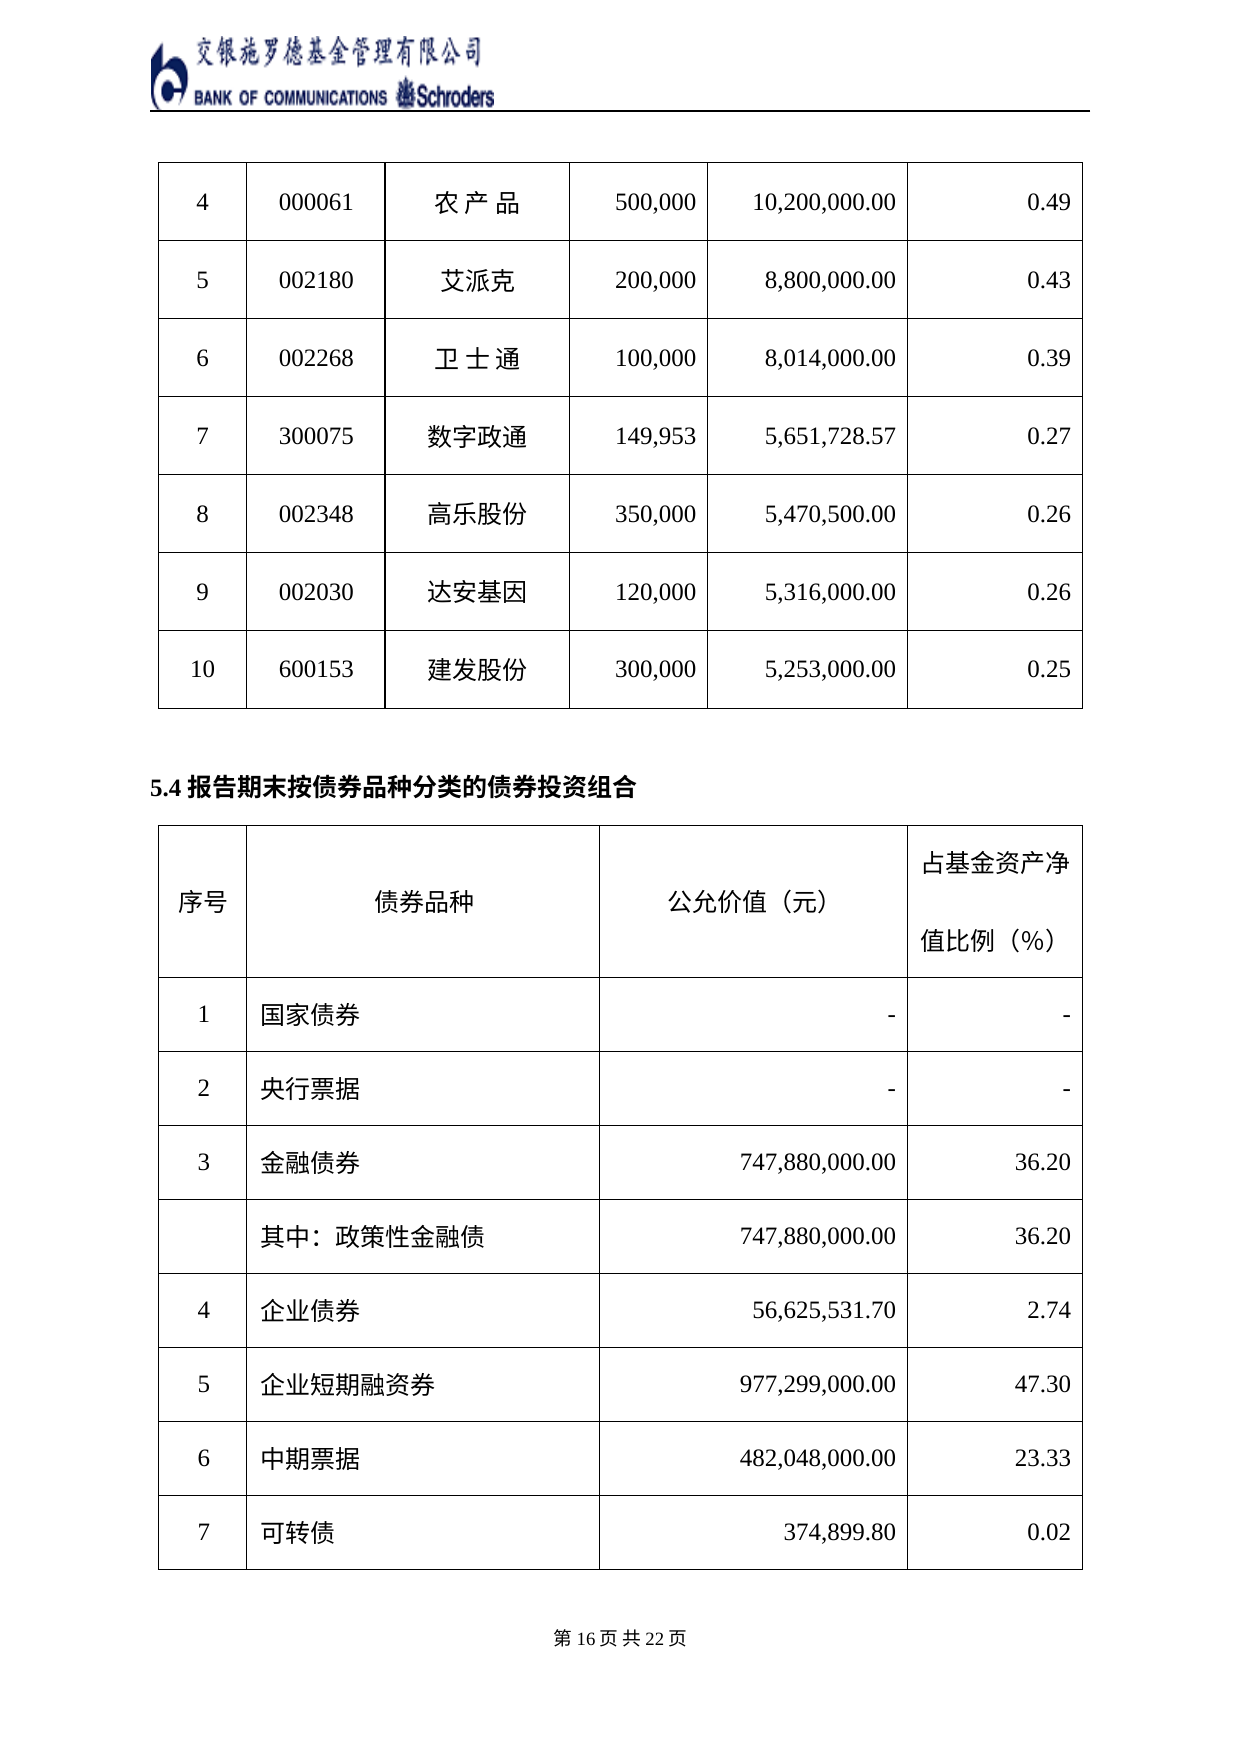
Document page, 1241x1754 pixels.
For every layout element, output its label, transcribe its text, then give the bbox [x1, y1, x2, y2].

table_cell 36.20 [908, 1126, 1082, 1199]
table_cell 7 [159, 1496, 246, 1569]
table_cell 数字政通 [386, 397, 569, 474]
table_cell 002030 [247, 553, 384, 629]
table_cell - [600, 1052, 907, 1125]
table_header 序号 [159, 826, 246, 977]
table_cell 002348 [247, 475, 384, 552]
table_cell 1 [159, 978, 246, 1051]
table_cell 482,048,000.00 [600, 1422, 907, 1495]
table_cell 0.25 [908, 631, 1082, 707]
table_cell 企业债券 [247, 1274, 599, 1347]
table_cell 0.43 [908, 241, 1082, 318]
table_cell 200,000 [570, 241, 707, 318]
table_cell 建发股份 [386, 631, 569, 707]
table_cell 达安基因 [386, 553, 569, 629]
table_cell - [600, 978, 907, 1051]
table_cell 高乐股份 [386, 475, 569, 552]
table_cell 300,000 [570, 631, 707, 707]
table_cell 4 [159, 1274, 246, 1347]
table_cell 5 [159, 241, 246, 318]
table_cell 4 [159, 163, 246, 240]
table_cell 5,470,500.00 [708, 475, 907, 552]
table_cell 100,000 [570, 319, 707, 396]
table_cell 977,299,000.00 [600, 1348, 907, 1421]
table_cell 8,014,000.00 [708, 319, 907, 396]
table_header 占基金资产净值比例（％） [908, 826, 1082, 977]
table_cell 央行票据 [247, 1052, 599, 1125]
table_cell 2.74 [908, 1274, 1082, 1347]
table_cell 6 [159, 319, 246, 396]
table_cell 8 [159, 475, 246, 552]
table_cell 0.49 [908, 163, 1082, 240]
table_cell 0.02 [908, 1496, 1082, 1569]
table_cell 500,000 [570, 163, 707, 240]
table_cell 7 [159, 397, 246, 474]
table_cell 000061 [247, 163, 384, 240]
text 5.4 报告期末按债券品种分类的债券投资组合 [150, 753, 1090, 818]
table_cell 0.39 [908, 319, 1082, 396]
table_cell 47.30 [908, 1348, 1082, 1421]
table_cell 企业短期融资券 [247, 1348, 599, 1421]
table_cell 卫 士 通 [386, 319, 569, 396]
table_cell 可转债 [247, 1496, 599, 1569]
table_cell 2 [159, 1052, 246, 1125]
table_cell 23.33 [908, 1422, 1082, 1495]
table_cell 5,651,728.57 [708, 397, 907, 474]
table_header 债券品种 [247, 826, 599, 977]
table_cell 金融债券 [247, 1126, 599, 1199]
table_cell 0.27 [908, 397, 1082, 474]
table_cell 120,000 [570, 553, 707, 629]
table_cell 56,625,531.70 [600, 1274, 907, 1347]
table_cell 149,953 [570, 397, 707, 474]
table_cell 747,880,000.00 [600, 1126, 907, 1199]
table_cell 5,253,000.00 [708, 631, 907, 707]
table_cell 农 产 品 [386, 163, 569, 240]
table_cell 3 [159, 1126, 246, 1199]
table_cell 747,880,000.00 [600, 1200, 907, 1273]
table_cell 300075 [247, 397, 384, 474]
table_cell 0.26 [908, 475, 1082, 552]
table_cell [159, 1200, 246, 1273]
table_cell 9 [159, 553, 246, 629]
table_cell 5 [159, 1348, 246, 1421]
table_cell 艾派克 [386, 241, 569, 318]
table_cell - [908, 1052, 1082, 1125]
table_cell 002180 [247, 241, 384, 318]
table_cell 10 [159, 631, 246, 707]
table_cell 10,200,000.00 [708, 163, 907, 240]
table_cell 600153 [247, 631, 384, 707]
table_cell 374,899.80 [600, 1496, 907, 1569]
table_cell 0.26 [908, 553, 1082, 629]
table_cell 5,316,000.00 [708, 553, 907, 629]
table_cell 002268 [247, 319, 384, 396]
table_cell - [908, 978, 1082, 1051]
table_cell 其中：政策性金融债 [247, 1200, 599, 1273]
table_header 公允价值（元） [600, 826, 907, 977]
table_cell 国家债券 [247, 978, 599, 1051]
table_cell 350,000 [570, 475, 707, 552]
table_cell 8,800,000.00 [708, 241, 907, 318]
table_cell 6 [159, 1422, 246, 1495]
table_cell 中期票据 [247, 1422, 599, 1495]
picture [151, 36, 494, 110]
table_cell 36.20 [908, 1200, 1082, 1273]
